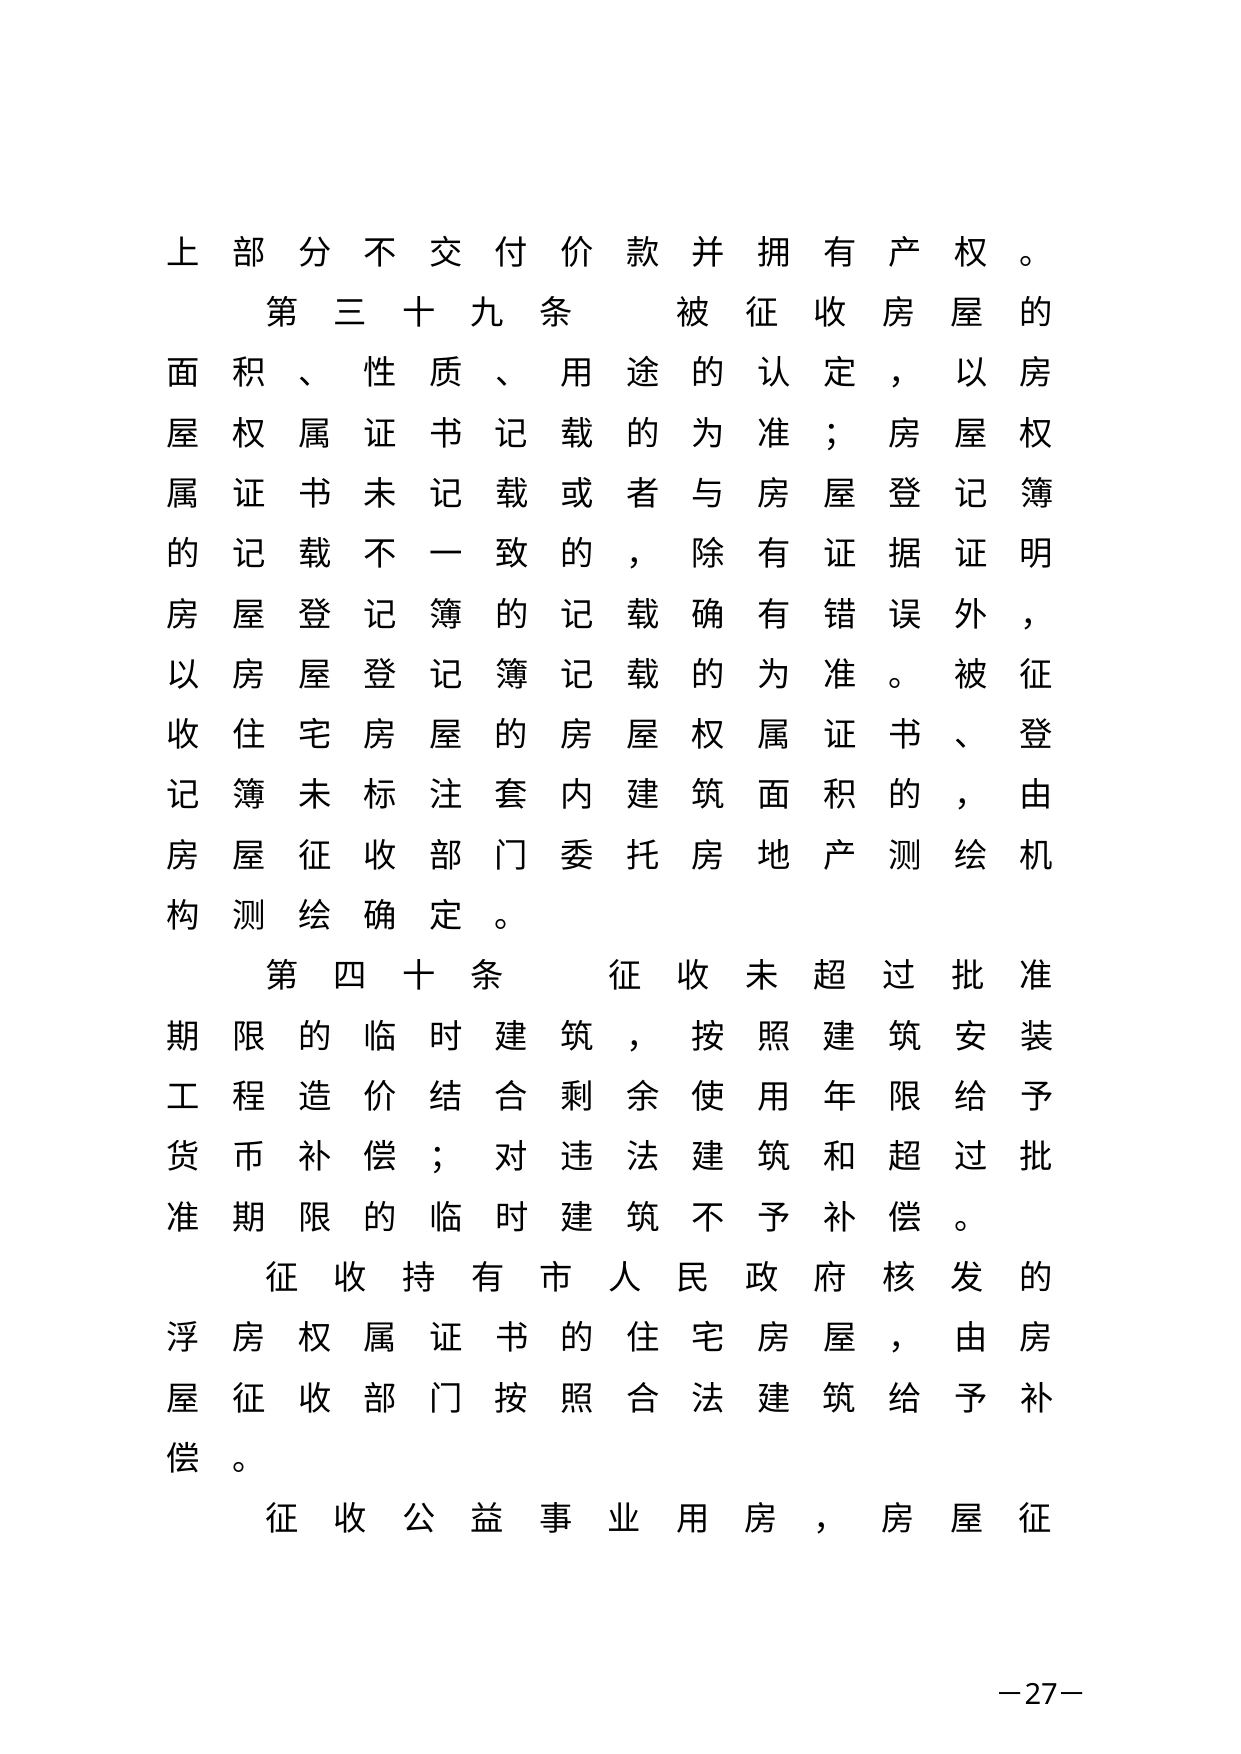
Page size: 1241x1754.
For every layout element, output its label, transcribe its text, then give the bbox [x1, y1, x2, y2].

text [167, 219, 1085, 280]
text 第三十九条 被征收房屋的面积、性质、用途的认定，以房屋权属证书记载的为准；房屋权属证书未记载或者与房屋登记簿的记载不一致的，除有证据证明房屋登记簿的记载确有错误外，以房屋登记簿记载的为准。被征收住宅房屋的房屋权属证书、登记簿未标注套内建筑面积的，由房屋征收部门委托房地产测绘机构测绘确定。 [167, 280, 1085, 943]
text 第四十条 征收未超过批准期限的临时建筑，按照建筑安装工程造价结合剩余使用年限给予货币补偿；对违法建筑和超过批准期限的临时建筑不予补偿。 [167, 943, 1085, 1245]
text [167, 1486, 1085, 1546]
text 征收持有市人民政府核发的浮房权属证书的住宅房屋，由房屋征收部门按照合法建筑给予补偿。 [167, 1245, 1085, 1486]
